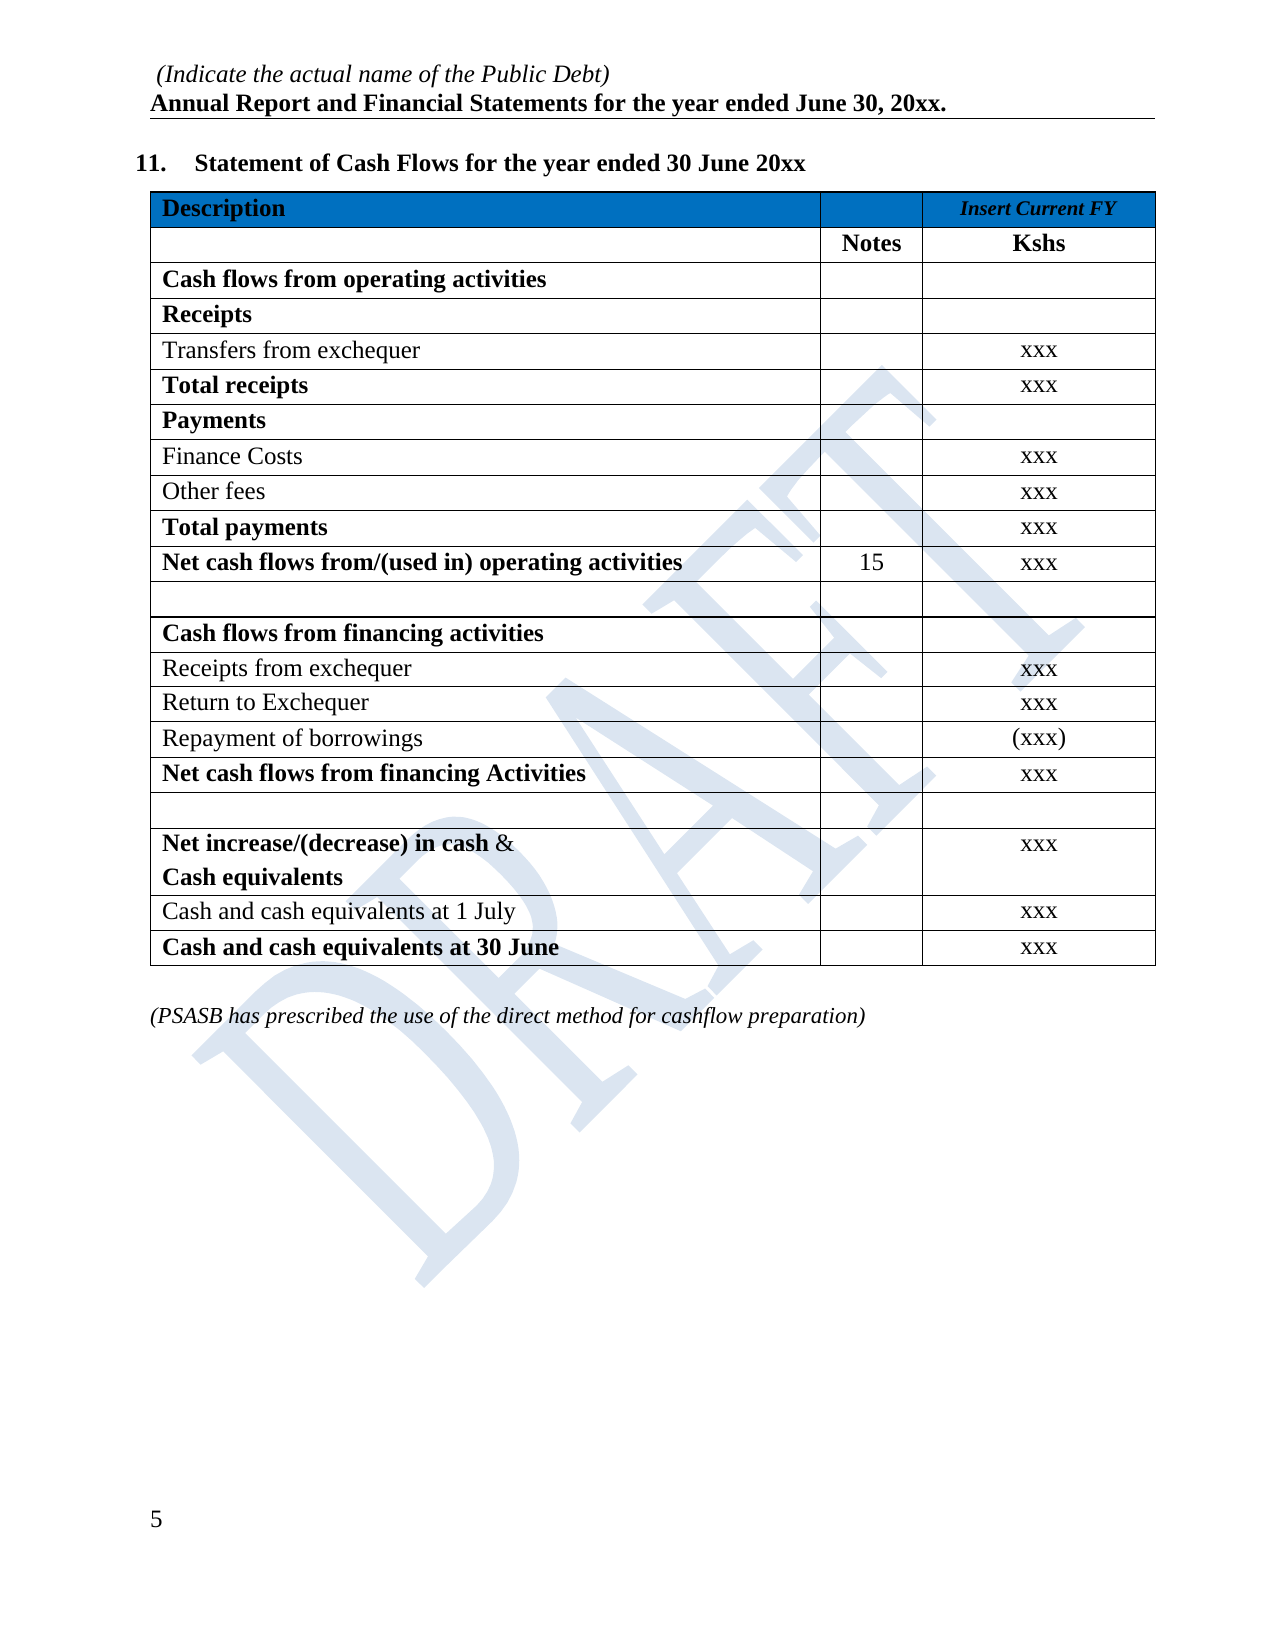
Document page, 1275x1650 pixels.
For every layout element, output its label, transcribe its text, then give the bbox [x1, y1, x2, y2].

table_cell [151, 228, 820, 262]
table_cell xxx [923, 476, 1155, 510]
table_cell Cash and cash equivalents at 30 June [151, 931, 820, 965]
table_cell (xxx) [923, 722, 1155, 757]
table_cell [151, 793, 820, 827]
table_cell 15 [821, 547, 922, 581]
table_cell [821, 334, 922, 368]
table_cell [923, 299, 1155, 333]
table_cell xxx [923, 653, 1155, 686]
table_cell xxx [923, 370, 1155, 404]
table_cell Cash flows from operating activities [151, 263, 820, 298]
table_cell [151, 582, 820, 616]
table_header [821, 193, 922, 227]
subtitle Statement of Cash Flows for the year ended 30 June 20xx [135, 148, 1155, 177]
table_cell [923, 793, 1155, 827]
table_cell Other fees [151, 476, 820, 510]
table_cell [923, 405, 1155, 439]
table_header Insert Current FY [923, 193, 1155, 227]
table_cell Cash flows from financing activities [151, 618, 820, 652]
table_cell [923, 582, 1155, 616]
table_cell [821, 582, 922, 616]
table_cell Repayment of borrowings [151, 722, 820, 757]
table_cell [923, 263, 1155, 298]
table_cell xxx [923, 829, 1155, 894]
table_cell [821, 722, 922, 757]
table_cell [821, 931, 922, 965]
table_cell Receipts [151, 299, 820, 333]
table_cell [821, 758, 922, 792]
table_cell xxx [923, 896, 1155, 930]
table_cell Net cash flows from/(used in) operating activities [151, 547, 820, 581]
text (PSASB has prescribed the use of the direct method for cashflow preparation) [150, 1002, 1155, 1029]
table_cell [821, 829, 922, 894]
table_cell [821, 511, 922, 546]
table_cell [821, 263, 922, 298]
table_cell Finance Costs [151, 440, 820, 475]
table_cell Net cash flows from financing Activities [151, 758, 820, 792]
table_cell [821, 476, 922, 510]
table_cell [821, 896, 922, 930]
table_cell xxx [923, 547, 1155, 581]
table_cell [821, 687, 922, 721]
table_cell xxx [923, 334, 1155, 368]
table_cell [821, 299, 922, 333]
table_cell Payments [151, 405, 820, 439]
table_cell [821, 618, 922, 652]
table_cell xxx [923, 440, 1155, 475]
table_cell Kshs [923, 228, 1155, 262]
table_header Description [151, 193, 820, 227]
table_cell Notes [821, 228, 922, 262]
table_cell [923, 618, 1155, 652]
table_cell [821, 405, 922, 439]
table_cell Total receipts [151, 370, 820, 404]
table_cell xxx [923, 687, 1155, 721]
table_cell [821, 370, 922, 404]
table_cell Net increase/(decrease) in cash & Cash equivalents [151, 829, 820, 894]
table_cell Total payments [151, 511, 820, 546]
table_cell xxx [923, 511, 1155, 546]
table_cell xxx [923, 931, 1155, 965]
table_cell [821, 440, 922, 475]
table_cell Transfers from exchequer [151, 334, 820, 368]
table_cell Receipts from exchequer [151, 653, 820, 686]
table_cell Cash and cash equivalents at 1 July [151, 896, 820, 930]
table_cell [821, 653, 922, 686]
table_cell xxx [923, 758, 1155, 792]
table_cell Return to Exchequer [151, 687, 820, 721]
table_cell [821, 793, 922, 827]
